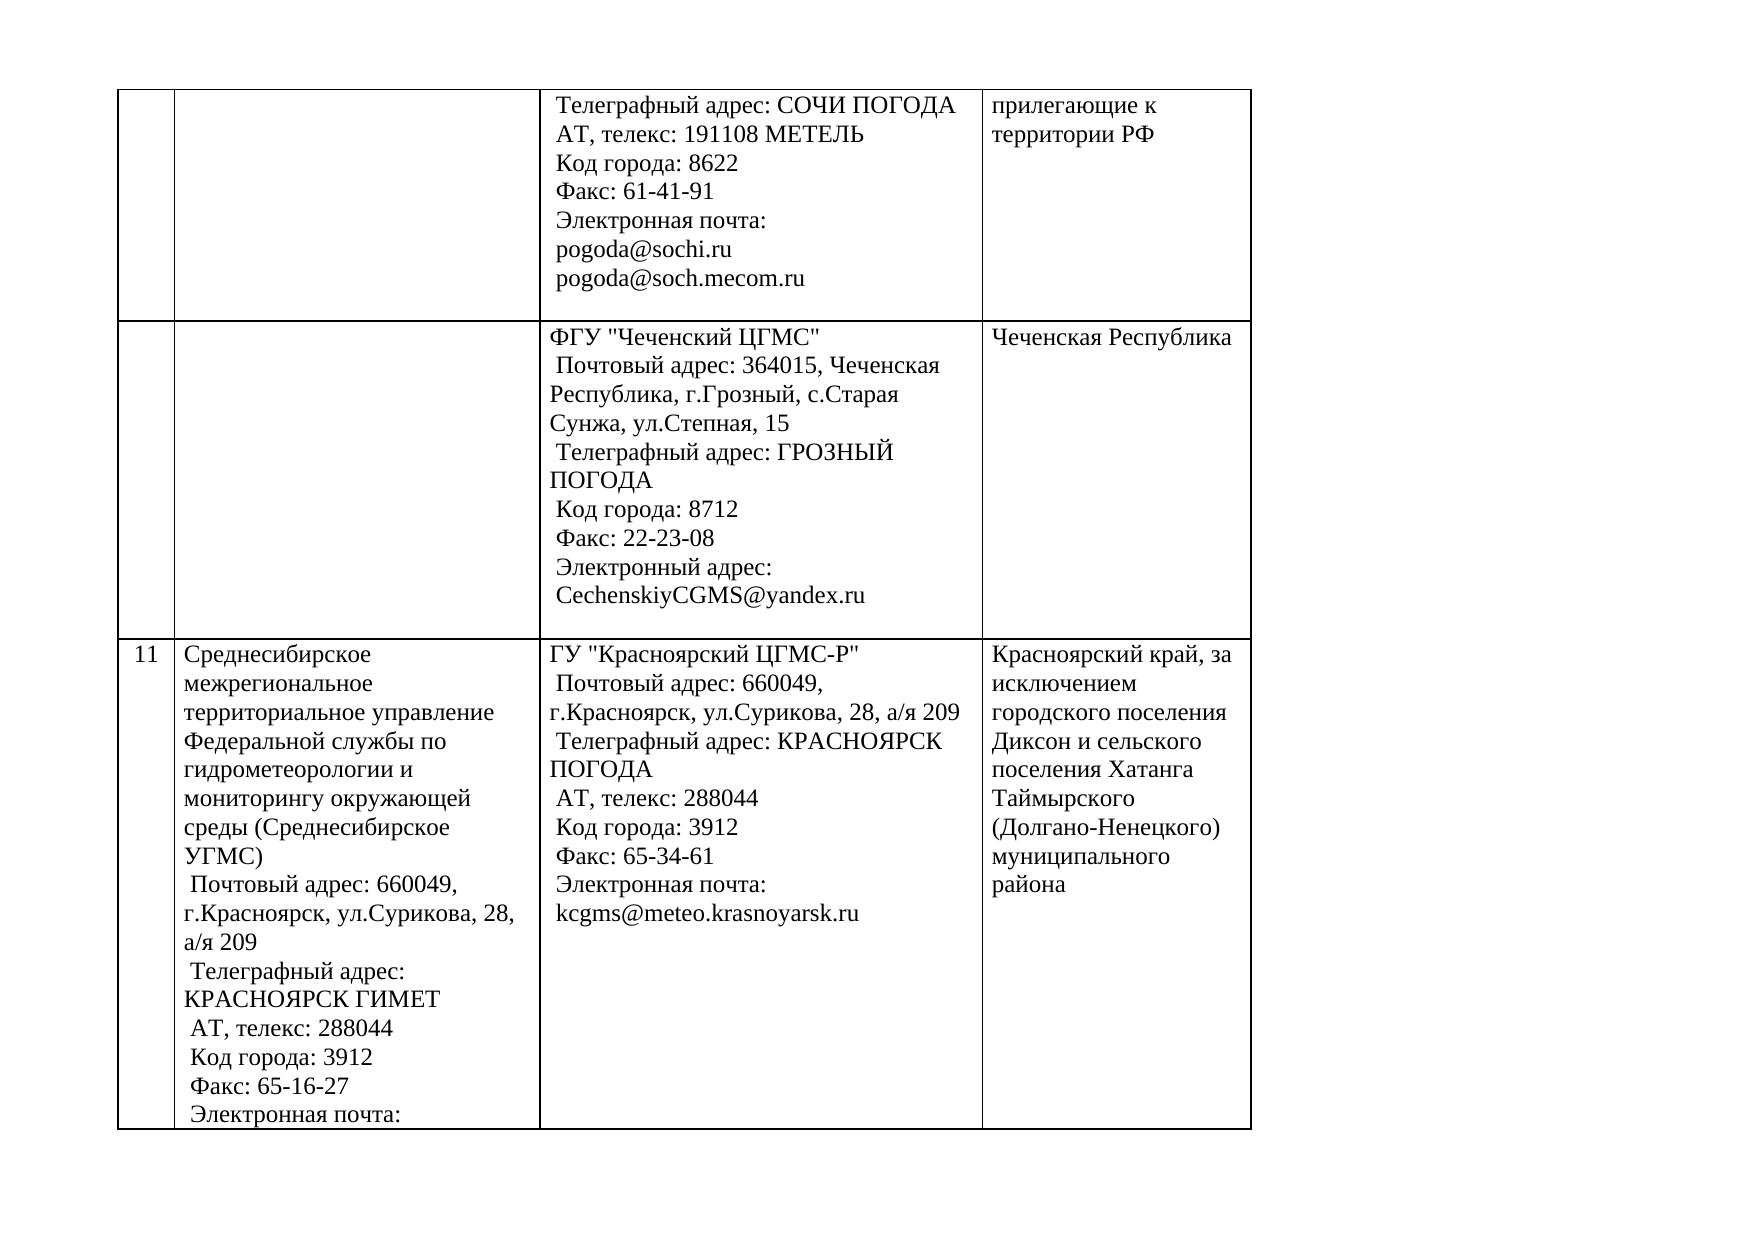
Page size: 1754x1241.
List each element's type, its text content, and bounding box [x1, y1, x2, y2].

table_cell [541, 640, 982, 1128]
table_cell Чеченская Республика [983, 322, 1250, 638]
table_cell 11 [119, 640, 174, 1128]
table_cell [983, 640, 1250, 1128]
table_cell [175, 640, 539, 1128]
table_cell ФГУ "Чеченский ЦГМС" Почтовый адрес: 364015, Чеченская Республика, г.Грозный, с.Старая Сунжа, ул.Степная, 15 Телеграфный адрес: ГРОЗНЫЙ ПОГОДА Код города: 8712 Факс: 22-23-08 Электронный адрес: CechenskiyCGMS@yandex.ru [541, 322, 982, 638]
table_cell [983, 90, 1250, 320]
table_cell [175, 90, 539, 320]
table_cell [119, 90, 174, 320]
table_cell [175, 322, 539, 638]
table_cell [119, 322, 174, 638]
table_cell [541, 90, 982, 320]
